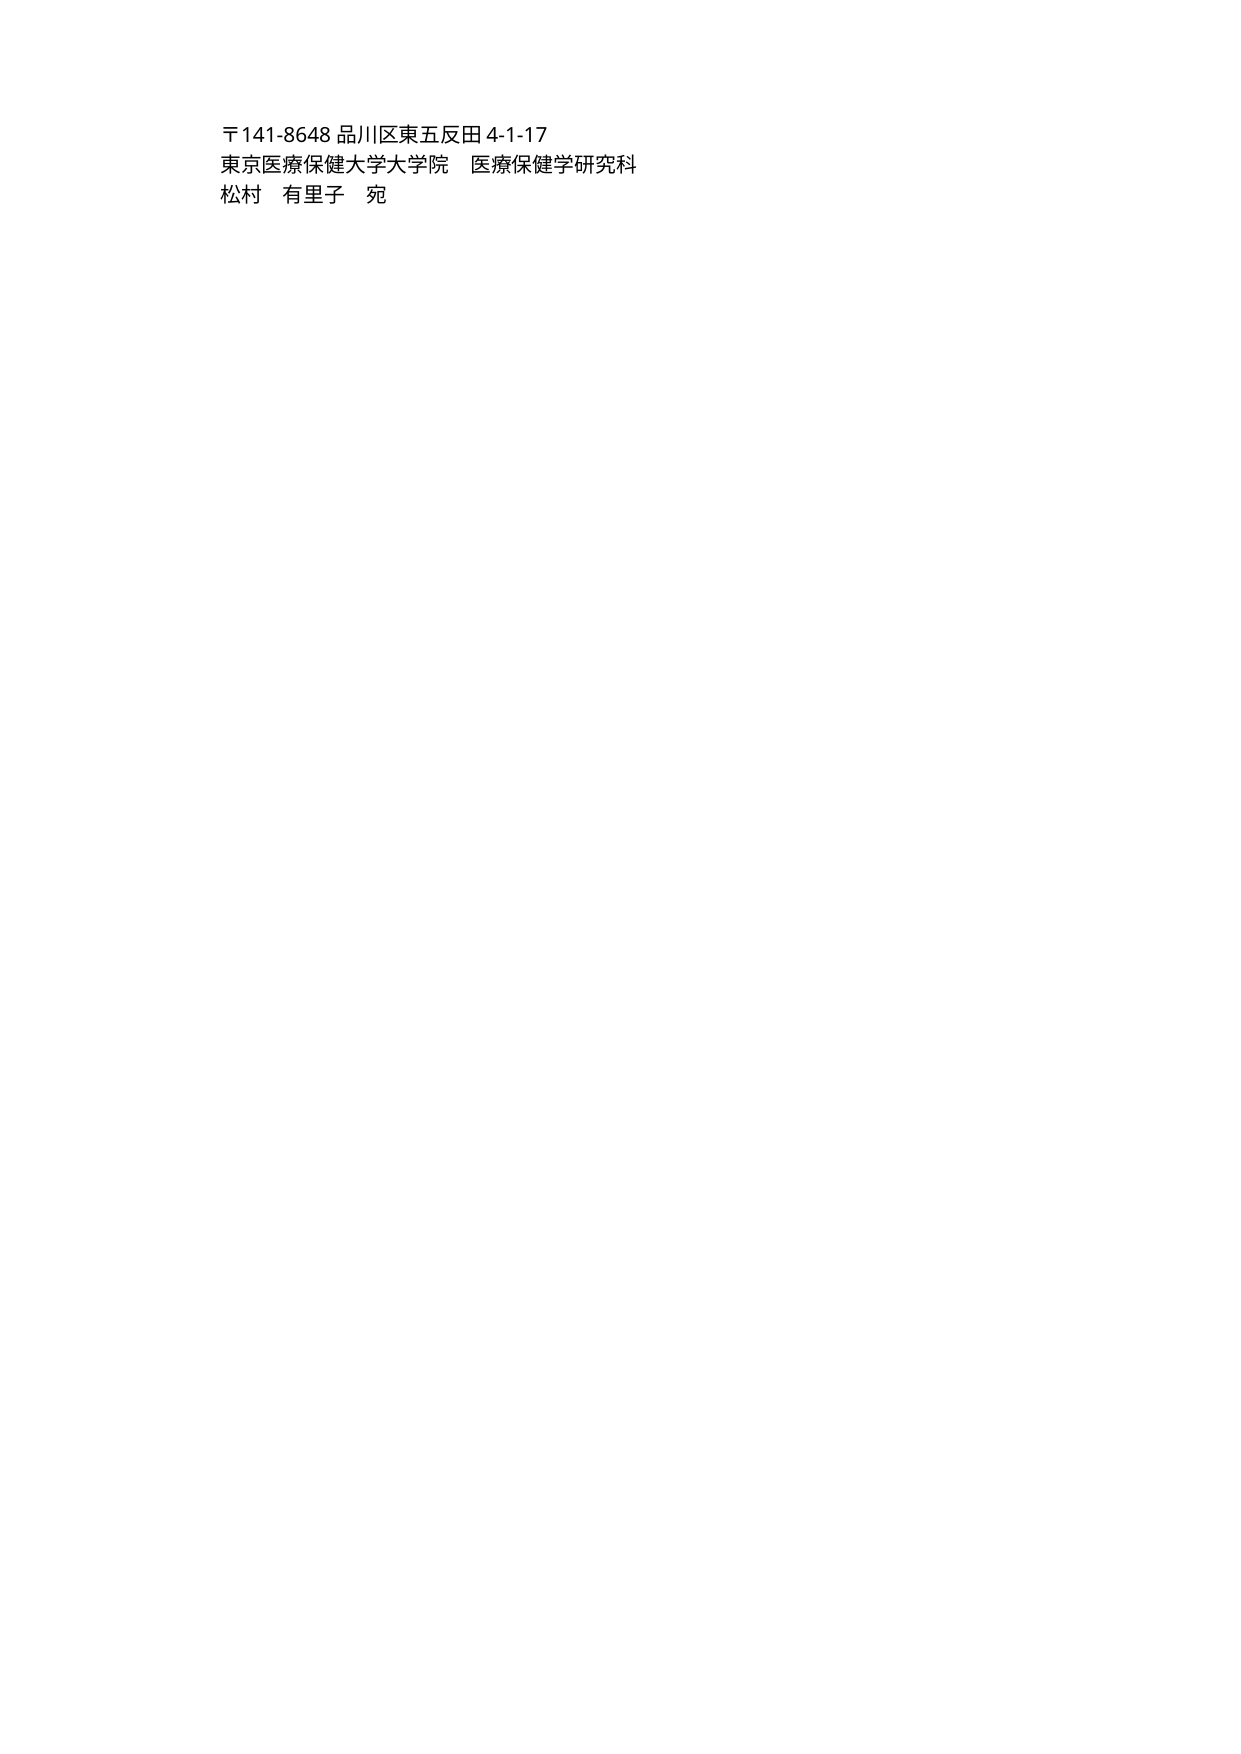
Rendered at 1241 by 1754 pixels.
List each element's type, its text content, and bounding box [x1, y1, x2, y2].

text 松村 有里子 宛 [120, 179, 1120, 209]
text 東京医療保健大学大学院 医療保健学研究科 [120, 148, 1120, 179]
text 〒141-8648 品川区東五反田4-1-17 [120, 118, 1120, 148]
